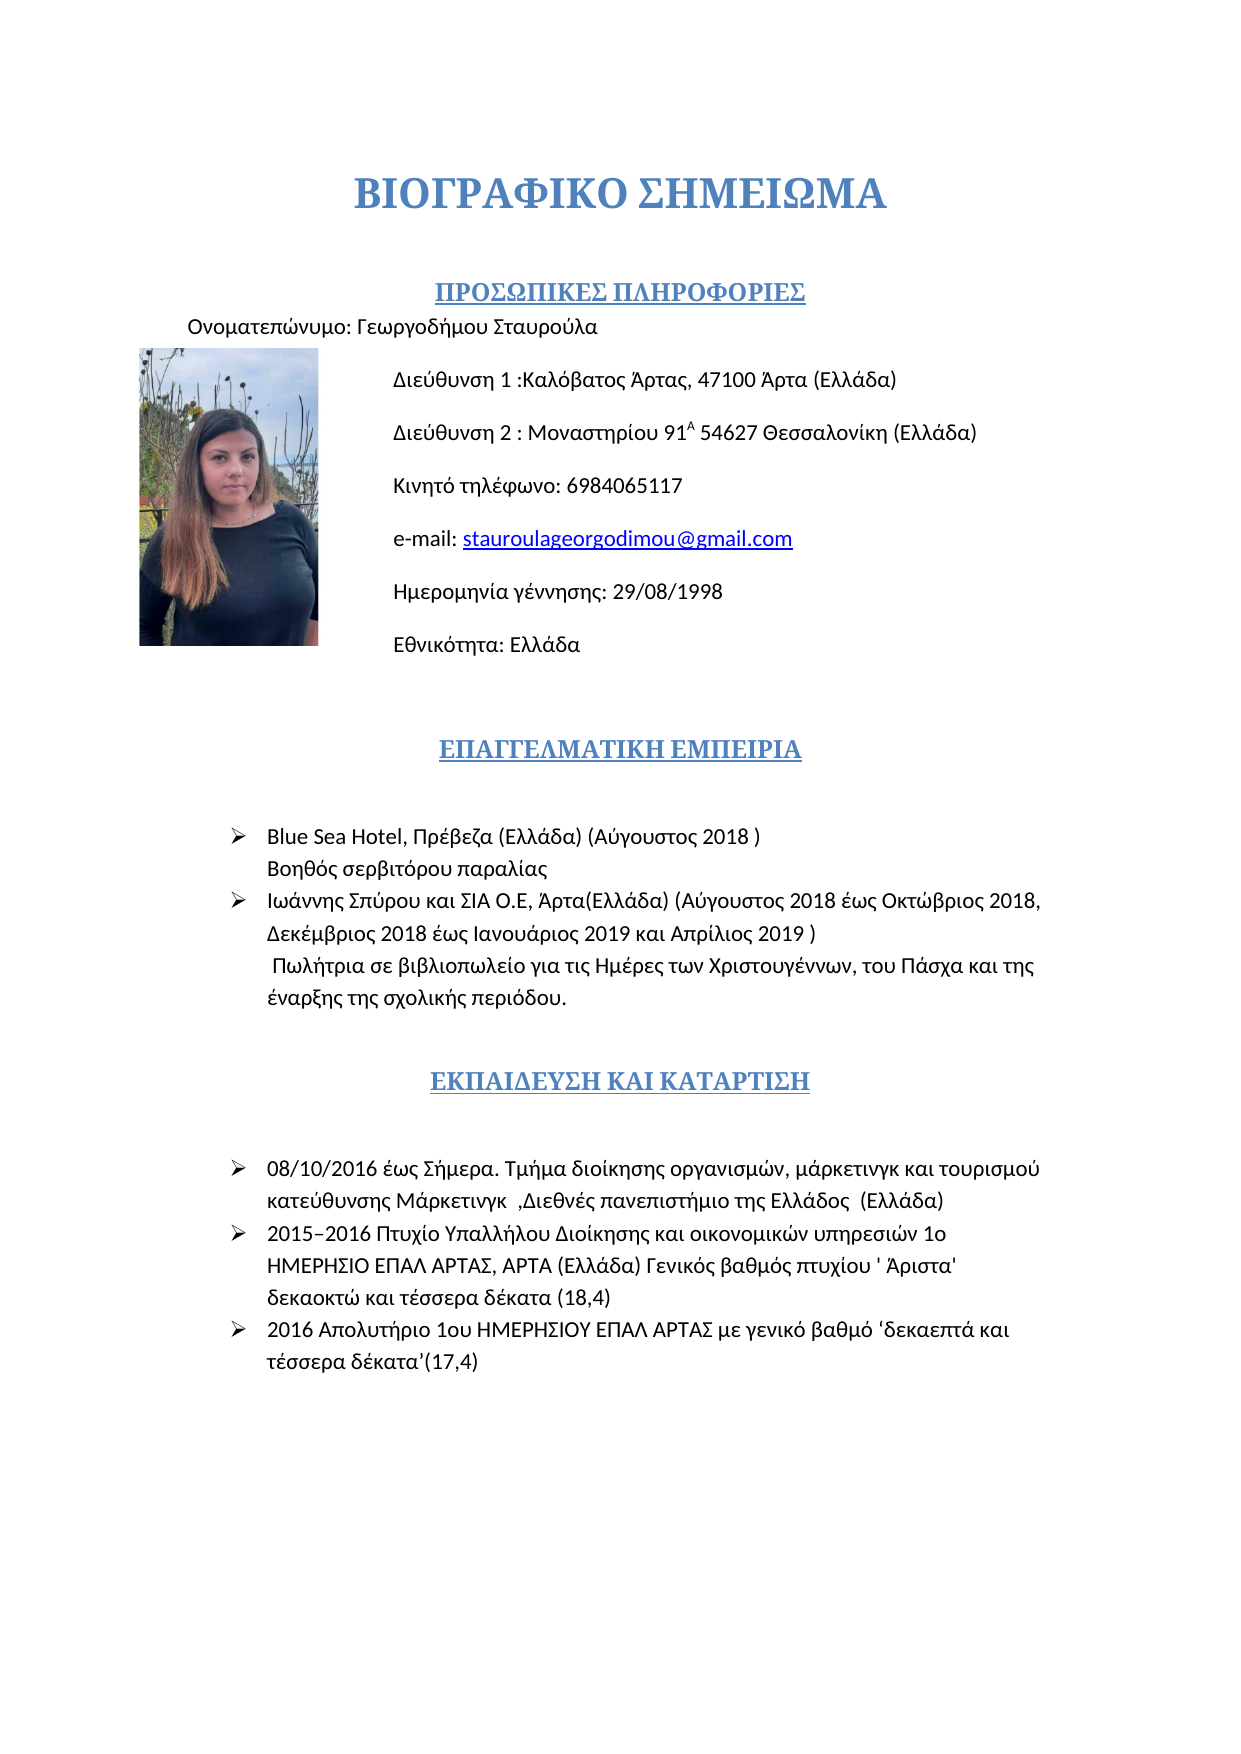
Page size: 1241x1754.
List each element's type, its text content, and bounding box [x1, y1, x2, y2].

list 08/10/2016 έως Σήμερα. Τμήμα διοίκησης οργανισμών, μάρκετινγκ και τουρισμού κατεύθυνσης Μάρκετινγκ ,Διεθνές πανεπιστήμιο της Ελλάδος (Ελλάδα) [229, 1154, 1053, 1214]
text Εθνικότητα: Ελλάδα [187, 630, 1053, 658]
text Ημερομηνία γέννησης: 29/08/1998 [375, 577, 1053, 605]
list Blue Sea Hotel, Πρέβεζα (Ελλάδα) (Αύγουστος 2018 ) [229, 822, 1053, 850]
list Ιωάννης Σπύρου και ΣΙΑ Ο.Ε, Άρτα(Ελλάδα) (Αύγουστος 2018 έως Οκτώβριος 2018, Δεκέμβριος 2018 έως Ιανουάριος 2019 και Απρίλιος 2019 ) [229, 887, 1053, 947]
list Βοηθός σερβιτόρου παραλίας [267, 854, 1053, 882]
list 2015–2016 Πτυχίο Υπαλλήλου Διοίκησης και οικονομικών υπηρεσιών 1ο ΗΜΕΡΗΣΙΟ ΕΠΑΛ ΑΡΤΑΣ, ΑΡΤΑ (Ελλάδα) Γενικός βαθμός πτυχίου ' Άριστα' δεκαοκτώ και τέσσερα δέκατα (18,4) [229, 1219, 1053, 1311]
text Διεύθυνση 1 :Καλόβατος Άρτας, 47100 Άρτα (Ελλάδα) [375, 365, 1053, 393]
list Πωλήτρια σε βιβλιοπωλείο για τις Ημέρες των Χριστουγέννων, του Πάσχα και της έναρξης της σχολικής περιόδου. [267, 951, 1053, 1011]
text Κινητό τηλέφωνο: 6984065117 [375, 471, 1053, 499]
subtitle ΠΡΟΣΩΠΙΚΕΣ ΠΛΗΡΟΦΟΡΙΕΣ [187, 279, 1053, 308]
list 2016 Απολυτήριο 1ου ΗΜΕΡΗΣΙΟΥ ΕΠΑΛ ΑΡΤΑΣ με γενικό βαθμό ‘δεκαεπτά και τέσσερα δέκατα’(17,4) [229, 1315, 1053, 1376]
text Διεύθυνση 2 : Μοναστηρίου 91Α 54627 Θεσσαλονίκη (Ελλάδα) [375, 418, 1053, 446]
subtitle ΕΚΠΑΙΔΕΥΣΗ ΚΑΙ ΚΑΤΑΡΤΙΣΗ [187, 1068, 1053, 1097]
text e-mail: stauroulageorgodimou@gmail.com [375, 524, 1053, 552]
text Ονοματεπώνυμο: Γεωργοδήμου Σταυρούλα [187, 312, 1053, 340]
subtitle ΒΙΟΓΡΑΦΙΚΟ ΣΗΜΕΙΩΜΑ [187, 171, 1053, 219]
picture [82, 348, 375, 646]
subtitle ΕΠΑΓΓΕΛΜΑΤΙΚΗ ΕΜΠΕΙΡΙΑ [187, 736, 1053, 765]
